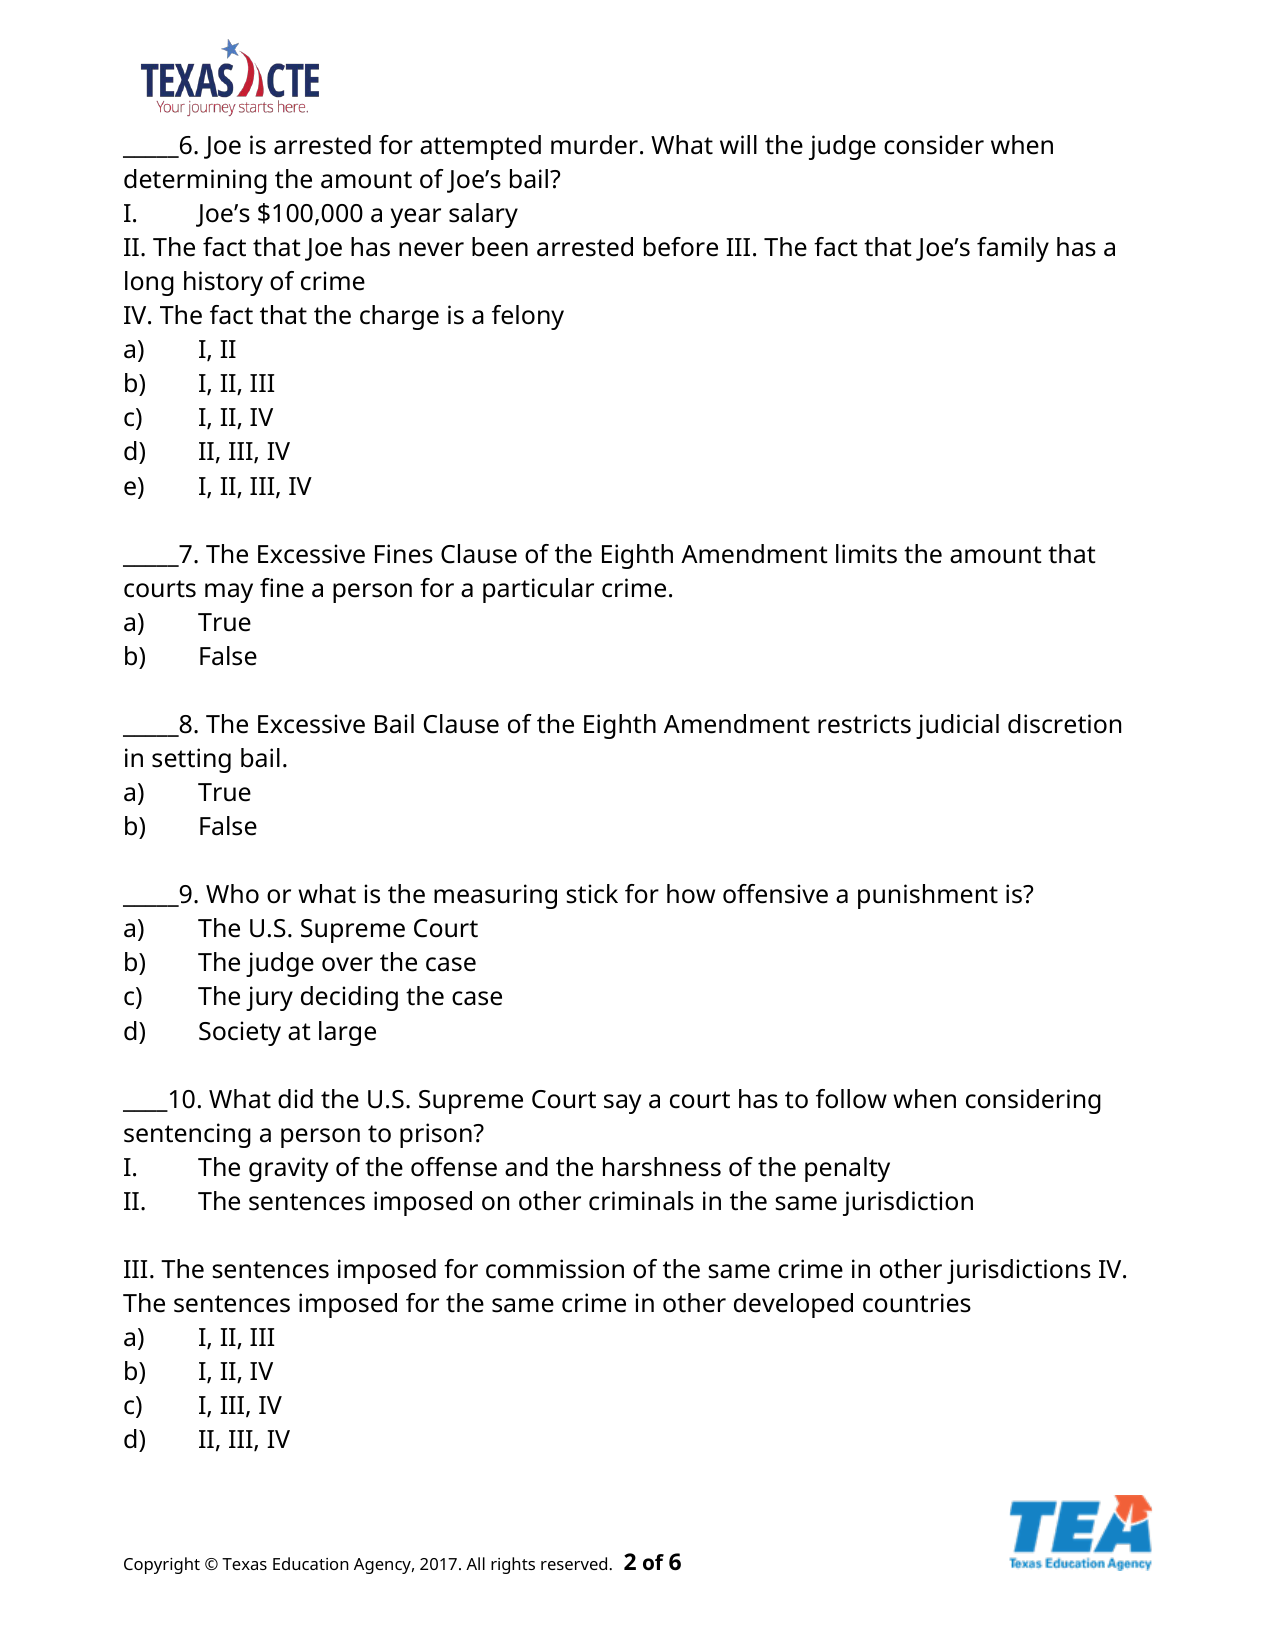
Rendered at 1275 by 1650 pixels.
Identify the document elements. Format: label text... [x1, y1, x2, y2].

text ____10. What did the U.S. Supreme Court say a court has to follow when considering sentencing a person to prison? [123, 1081, 1152, 1149]
text IV. The fact that the charge is a felony [123, 298, 1152, 332]
list I, II, III [123, 366, 1152, 400]
list False [123, 638, 1152, 672]
list I, III, IV [123, 1388, 1152, 1422]
text I. The gravity of the offense and the harshness of the penalty [123, 1149, 1152, 1183]
list The jury deciding the case [123, 979, 1152, 1013]
list I, II, IV [123, 1354, 1152, 1388]
list II, III, IV [123, 434, 1152, 468]
list True [123, 775, 1152, 809]
list II, III, IV [123, 1422, 1152, 1456]
text _____9. Who or what is the measuring stick for how offensive a punishment is? [123, 877, 1152, 911]
text III. The sentences imposed for commission of the same crime in other jurisdictions IV. The sentences imposed for the same crime in other developed countries [123, 1252, 1152, 1320]
list I, II, III [123, 1320, 1152, 1354]
list I, II, III, IV [123, 468, 1152, 502]
list The U.S. Supreme Court [123, 911, 1152, 945]
picture [122, 28, 338, 127]
list The judge over the case [123, 945, 1152, 979]
list True [123, 604, 1152, 638]
list False [123, 809, 1152, 843]
text II. The sentences imposed on other criminals in the same jurisdiction [123, 1183, 1152, 1217]
text _____7. The Excessive Fines Clause of the Eighth Amendment limits the amount that courts may fine a person for a particular crime. [123, 536, 1152, 604]
list Joe’s $100,000 a year salary [123, 196, 1152, 230]
list I, II [123, 332, 1152, 366]
text _____8. The Excessive Bail Clause of the Eighth Amendment restricts judicial discretion in setting bail. [123, 707, 1152, 775]
list I, II, IV [123, 400, 1152, 434]
text _____6. Joe is arrested for attempted murder. What will the judge consider when determining the amount of Joe’s bail? [123, 127, 1152, 196]
picture [1009, 1495, 1153, 1571]
text II. The fact that Joe has never been arrested before III. The fact that Joe’s family has a long history of crime [123, 230, 1152, 298]
list Society at large [123, 1013, 1152, 1047]
